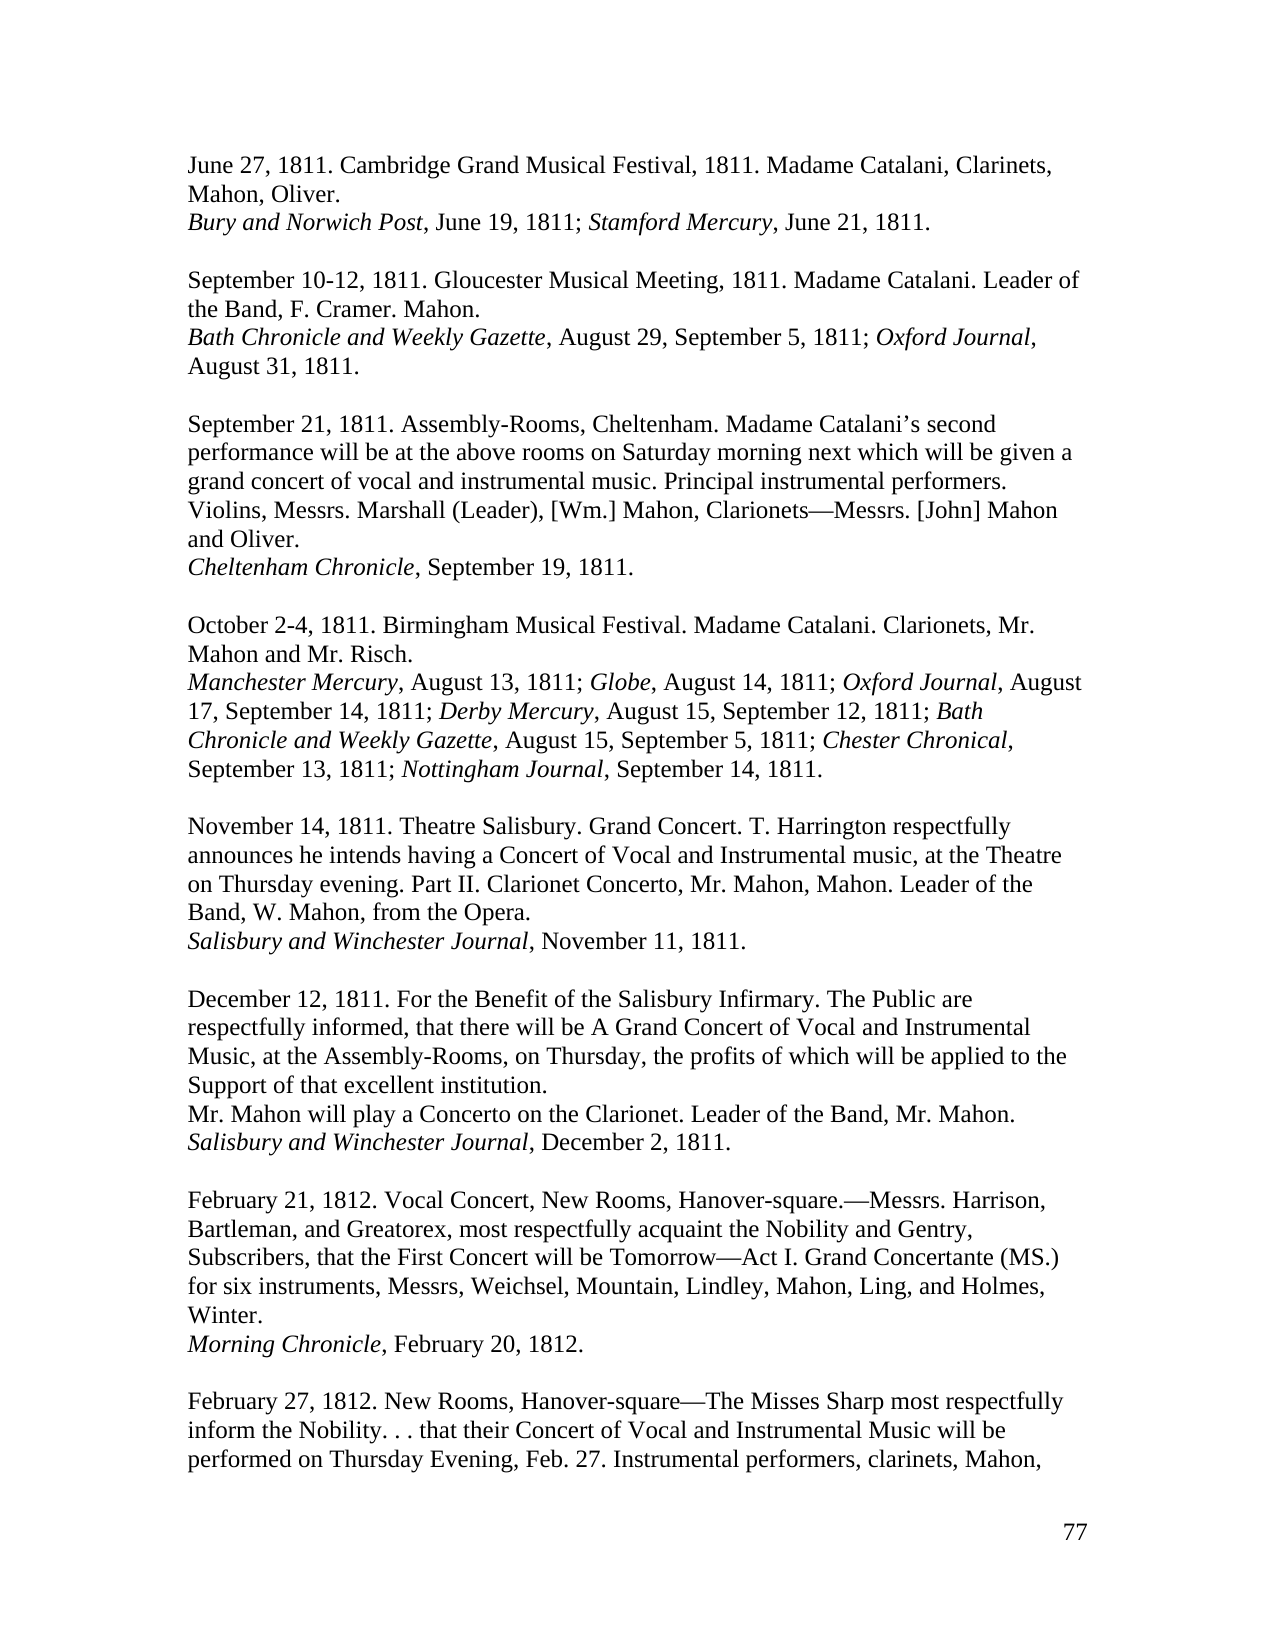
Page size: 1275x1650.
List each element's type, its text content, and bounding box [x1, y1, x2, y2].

text February 21, 1812. Vocal Concert, New Rooms, Hanover-square.—Messrs. Harrison, Bartleman, and Greatorex, most respectfully acquaint the Nobility and Gentry, Subscribers, that the First Concert will be Tomorrow—Act I. Grand Concertante (MS.) for six instruments, Messrs, Weichsel, Mountain, Lindley, Mahon, Ling, and Holmes, Winter. [187, 1185, 1087, 1329]
text Morning Chronicle, February 20, 1812. [187, 1329, 1087, 1357]
text Salisbury and Winchester Journal, November 11, 1811. [187, 926, 1087, 955]
text Mr. Mahon will play a Concerto on the Clarionet. Leader of the Band, Mr. Mahon. [187, 1099, 1087, 1127]
text November 14, 1811. Theatre Salisbury. Grand Concert. T. Harrington respectfully announces he intends having a Concert of Vocal and Instrumental music, at the Theatre on Thursday evening. Part II. Clarionet Concerto, Mr. Mahon, Mahon. Leader of the Band, W. Mahon, from the Opera. [187, 811, 1087, 926]
text September 21, 1811. Assembly-Rooms, Cheltenham. Madame Catalani’s second performance will be at the above rooms on Saturday morning next which will be given a grand concert of vocal and instrumental music. Principal instrumental performers. Violins, Messrs. Marshall (Leader), [Wm.] Mahon, Clarionets—Messrs. [John] Mahon and Oliver. [187, 409, 1087, 552]
text October 2-4, 1811. Birmingham Musical Festival. Madame Catalani. Clarionets, Mr. Mahon and Mr. Risch. [187, 610, 1087, 667]
text Bath Chronicle and Weekly Gazette, August 29, September 5, 1811; Oxford Journal, August 31, 1811. [187, 322, 1087, 380]
text September 10-12, 1811. Gloucester Musical Meeting, 1811. Madame Catalani. Leader of the Band, F. Cramer. Mahon. [187, 265, 1087, 322]
text June 27, 1811. Cambridge Grand Musical Festival, 1811. Madame Catalani, Clarinets, Mahon, Oliver. [187, 150, 1087, 207]
text December 12, 1811. For the Benefit of the Salisbury Infirmary. The Public are respectfully informed, that there will be A Grand Concert of Vocal and Instrumental Music, at the Assembly-Rooms, on Thursday, the profits of which will be applied to the Support of that excellent institution. [187, 984, 1087, 1099]
text Manchester Mercury, August 13, 1811; Globe, August 14, 1811; Oxford Journal, August 17, September 14, 1811; Derby Mercury, August 15, September 12, 1811; Bath Chronicle and Weekly Gazette, August 15, September 5, 1811; Chester Chronical, September 13, 1811; Nottingham Journal, September 14, 1811. [187, 667, 1087, 782]
text Salisbury and Winchester Journal, December 2, 1811. [187, 1127, 1087, 1156]
text Bury and Norwich Post, June 19, 1811; Stamford Mercury, June 21, 1811. [187, 207, 1087, 236]
text Cheltenham Chronicle, September 19, 1811. [187, 552, 1087, 581]
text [187, 1386, 1087, 1472]
